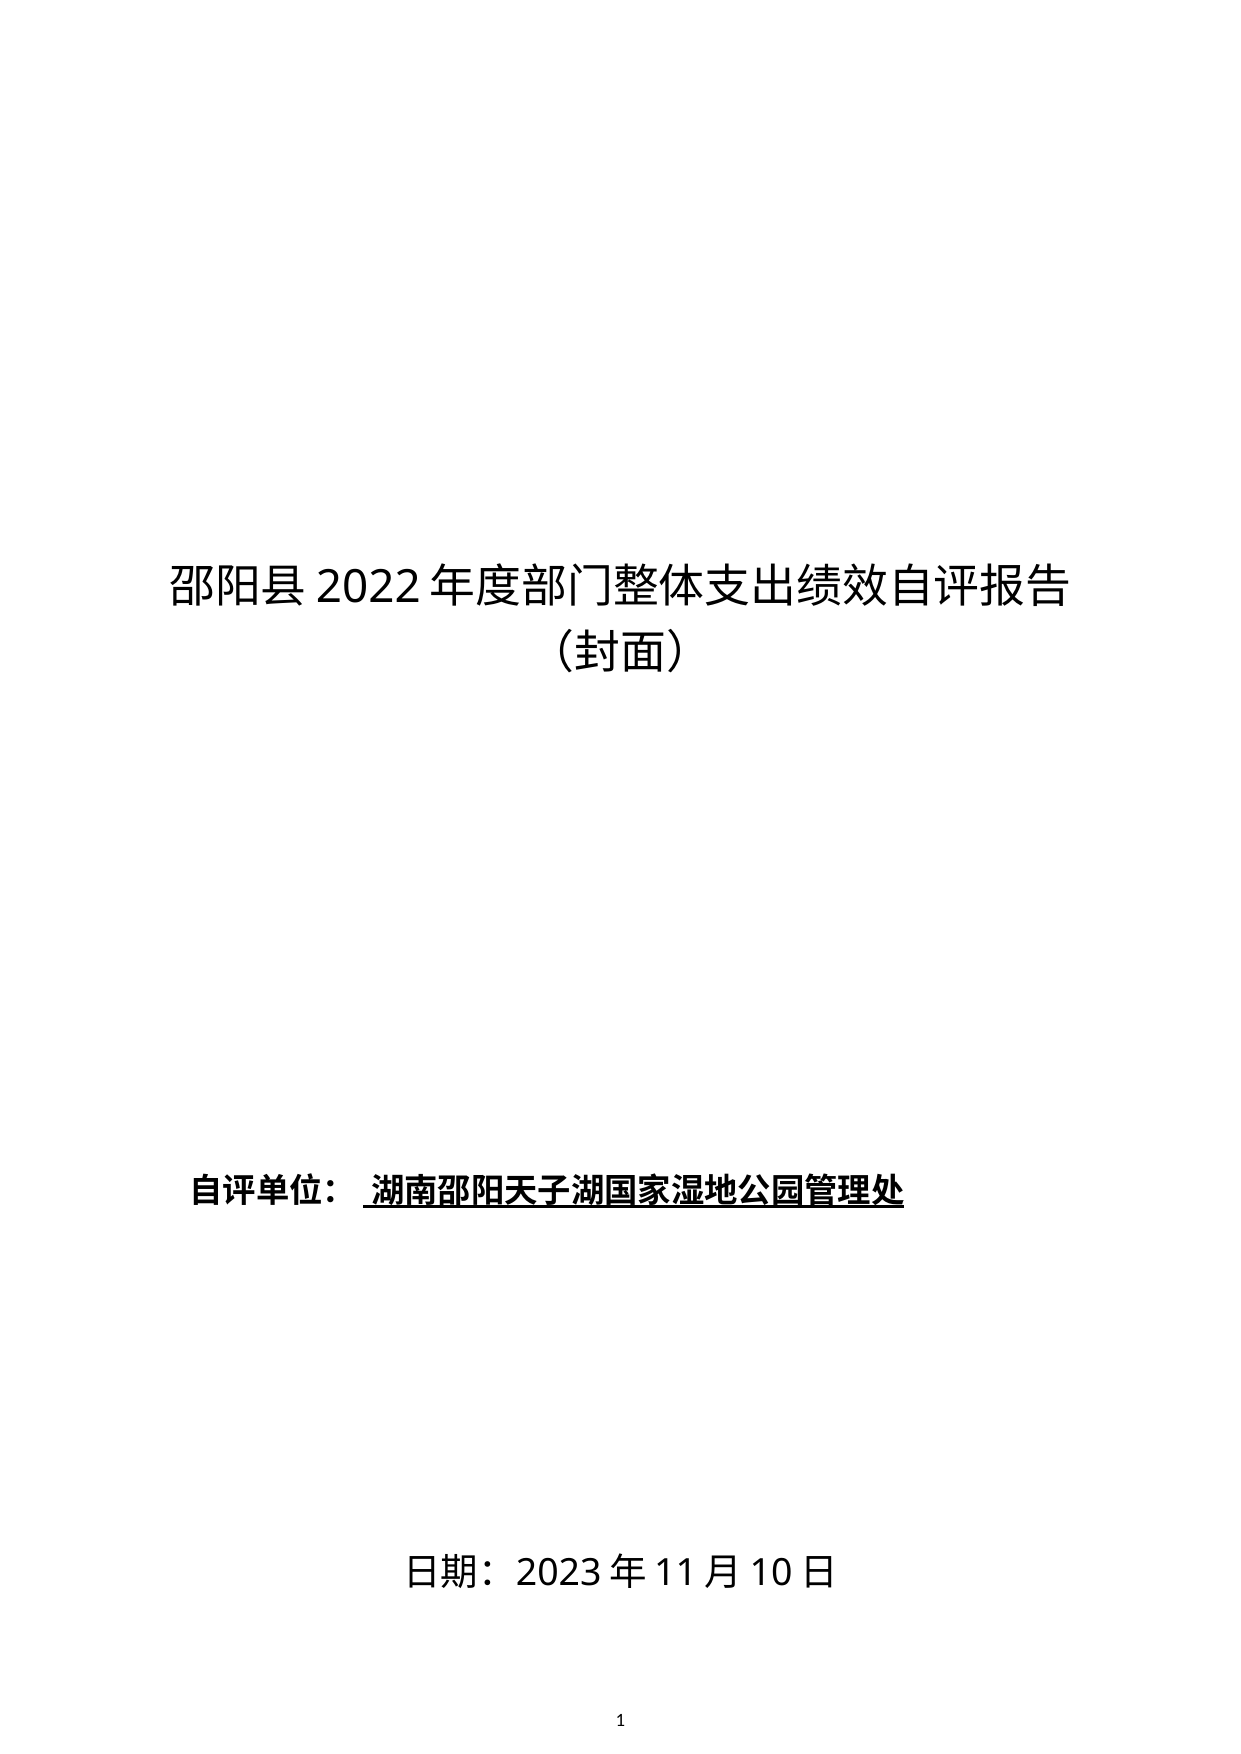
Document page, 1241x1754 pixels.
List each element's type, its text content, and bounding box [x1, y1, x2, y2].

text 邵阳县2022年度部门整体支出绩效自评报告 [148, 549, 1092, 615]
text （封面） [148, 615, 1092, 682]
text 自评单位： 湖南邵阳天子湖国家湿地公园管理处 [148, 1119, 1092, 1223]
text 日期：2023年11月10日 [148, 1536, 1092, 1598]
